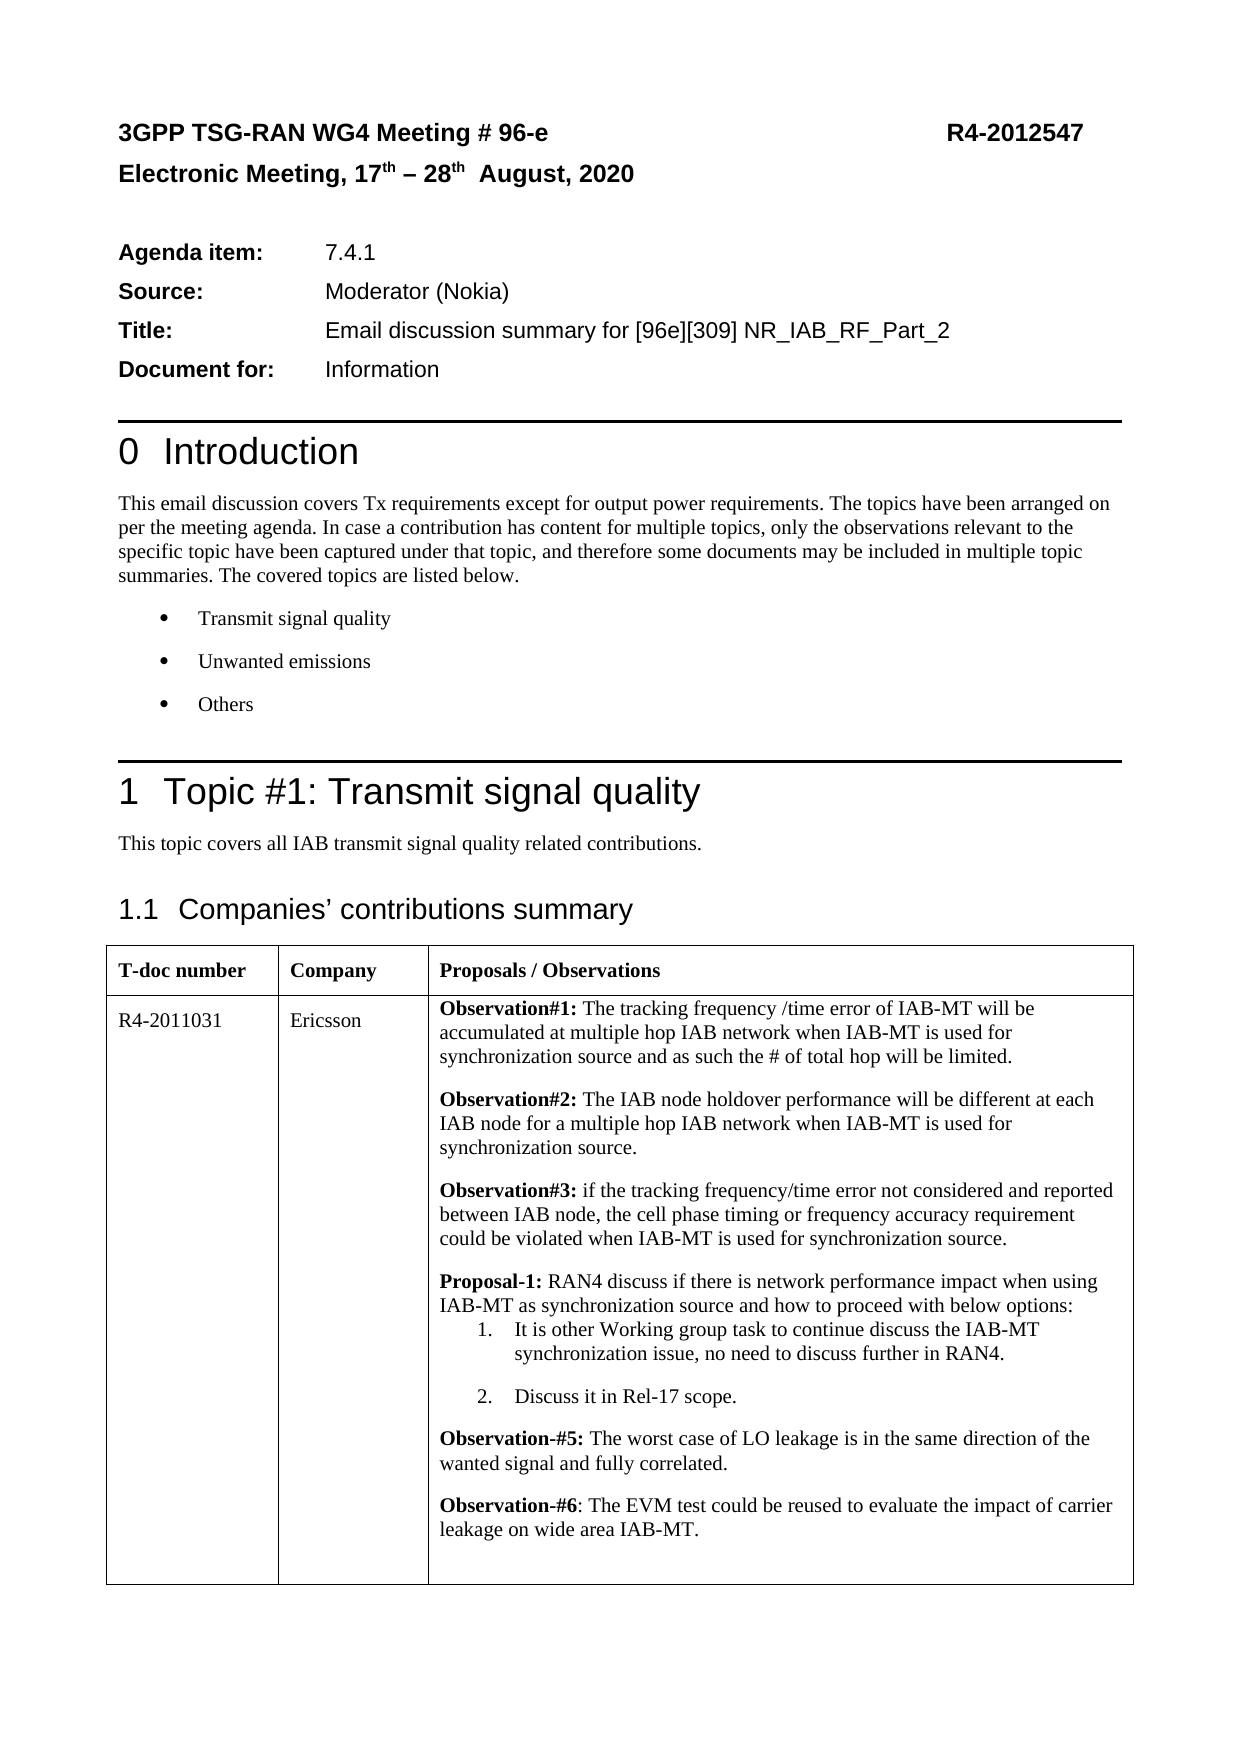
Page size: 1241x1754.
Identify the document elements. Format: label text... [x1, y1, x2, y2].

text Source: Moderator (Nokia) [118, 278, 1122, 304]
table_header Proposals / Observations [429, 946, 1133, 995]
subtitle Companies’ contributions summary [118, 892, 1122, 926]
table_cell Ericsson [279, 996, 428, 1584]
text This email discussion covers Tx requirements except for output power requirements. The topics have been arranged on per the meeting agenda. In case a contribution has content for multiple topics, only the observations relevant to the specific topic have been captured under that topic, and therefore some documents may be included in multiple topic summaries. The covered topics are listed below. [118, 491, 1122, 587]
subtitle Topic #1: Transmit signal quality [118, 763, 1122, 812]
text Electronic Meeting, 17th – 28th August, 2020 [118, 159, 1122, 188]
text Document for: Information [118, 356, 1122, 382]
list Transmit signal quality [160, 606, 1122, 630]
table_cell R4-2011031 [107, 996, 278, 1584]
text Title: Email discussion summary for [96e][309] NR_IAB_RF_Part_2 [118, 317, 1122, 343]
subtitle Introduction [118, 423, 1122, 472]
list Others [160, 692, 1122, 716]
table_header Company [279, 946, 428, 995]
text Agenda item: 7.4.1 [118, 239, 1122, 266]
list Unwanted emissions [160, 649, 1122, 673]
text This topic covers all IAB transmit signal quality related contributions. [118, 831, 1122, 855]
text 3GPP TSG-RAN WG4 Meeting # 96-e R4-2012547 [118, 118, 1122, 147]
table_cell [429, 996, 1133, 1584]
table_header T-doc number [107, 946, 278, 995]
